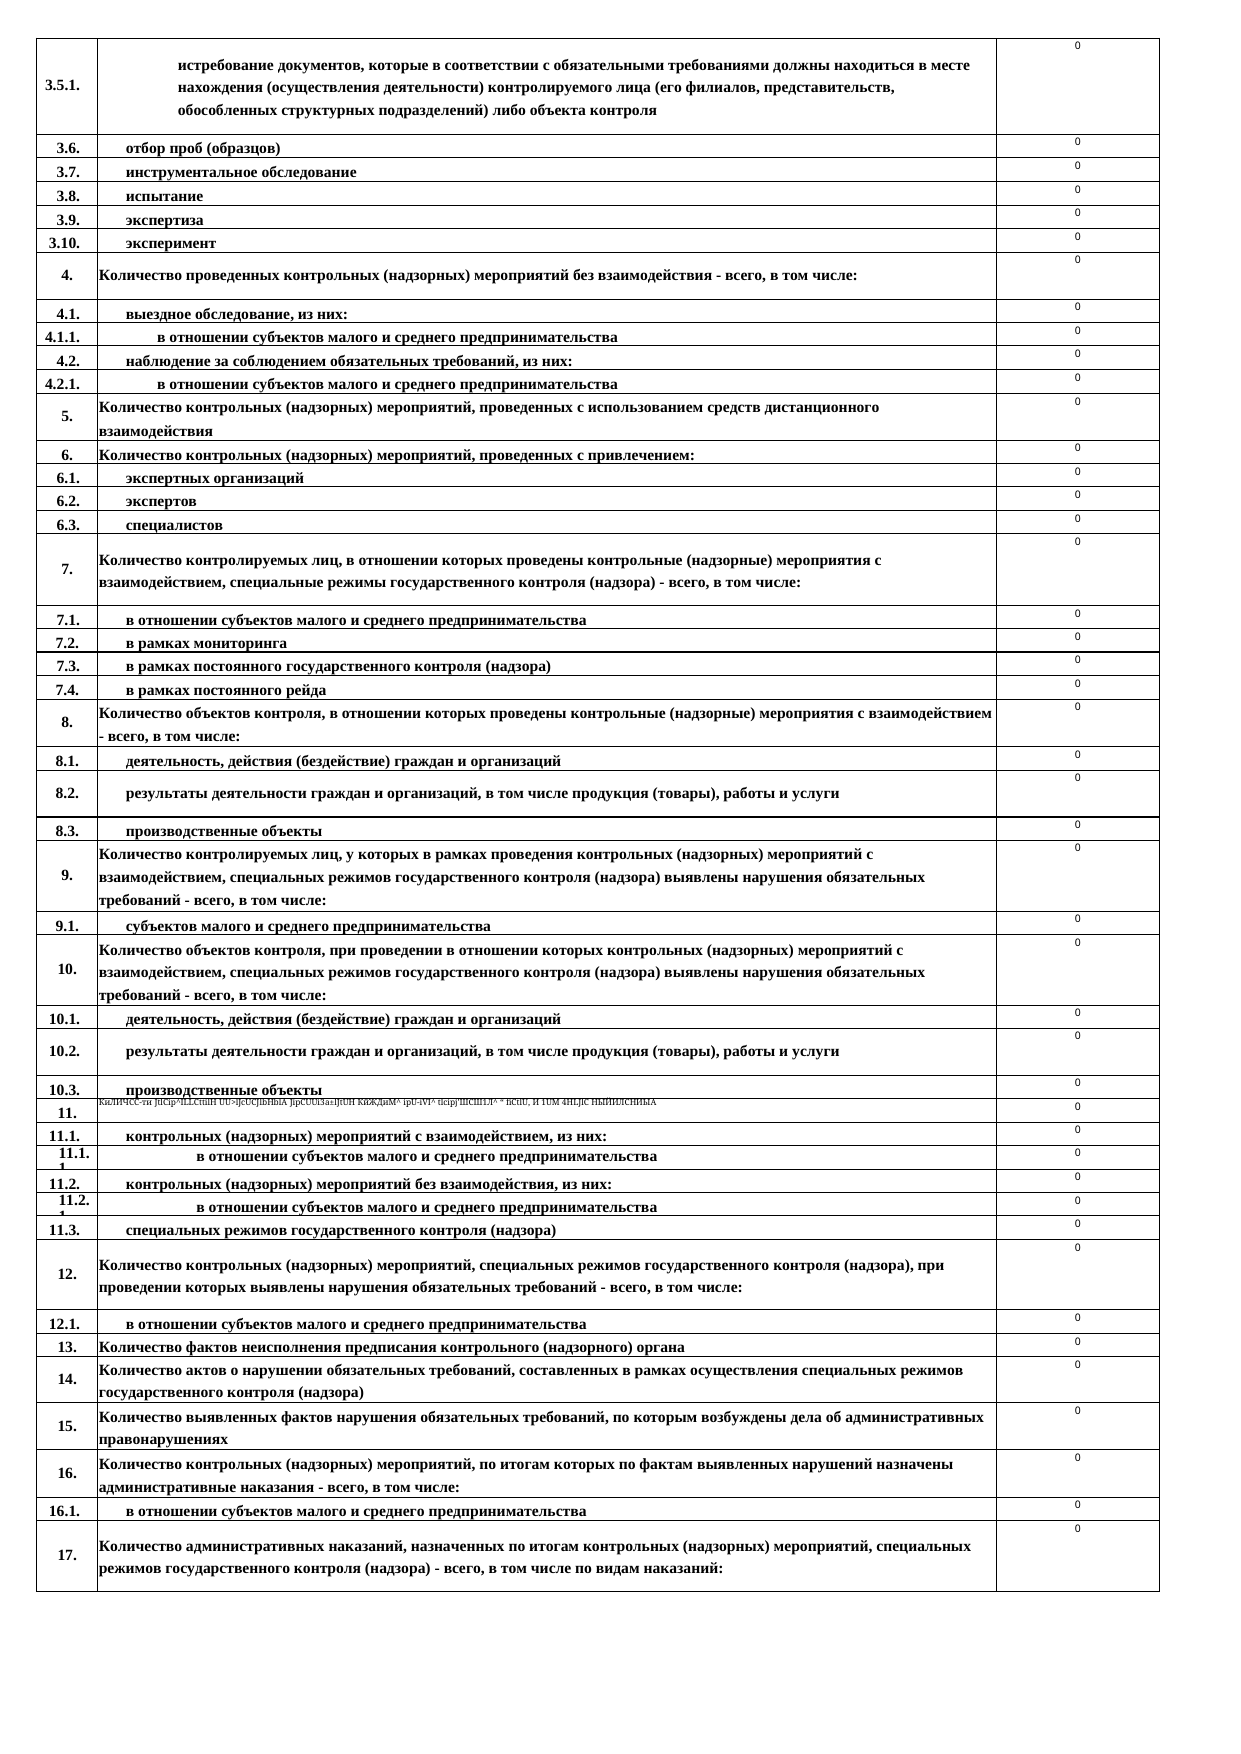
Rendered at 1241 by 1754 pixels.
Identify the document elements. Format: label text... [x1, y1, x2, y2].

table_cell Количество контрольных (надзорных) мероприятий, специальных режимов государственного контроля (надзора), при проведении которых выявлены нарушения обязательных требований - всего, в том числе: [98, 1240, 996, 1309]
table_cell 0 [997, 676, 1159, 698]
table_cell 0 [997, 1450, 1159, 1497]
table_cell 0 [997, 1099, 1159, 1122]
table_cell в отношении субъектов малого и среднего предпринимательства [98, 370, 996, 393]
table_cell результаты деятельности граждан и организаций, в том числе продукция (товары), работы и услуги [98, 1029, 996, 1074]
table_cell Количество контролируемых лиц, в отношении которых проведены контрольные (надзорные) мероприятия с взаимодействием, специальные режимы государственного контроля (надзора) - всего, в том числе: [98, 534, 996, 605]
table_cell 11.2.1. [37, 1193, 97, 1215]
table_cell в отношении субъектов малого и среднего предпринимательства [98, 1498, 996, 1520]
table_cell Количество актов о нарушении обязательных требований, составленных в рамках осуществления специальных режимов государственного контроля (надзора) [98, 1357, 996, 1402]
table_cell 0 [997, 1403, 1159, 1449]
table_cell 0 [997, 771, 1159, 816]
table_cell 8.1. [37, 747, 97, 769]
table_cell КиЛИЧСС-ти JtlCip^ILLCttilH UU>lJcUCJlbHblA JipCUUi3a±lJtUH КйЖДиМ^ ipU-iVI^ tlcipj'ШСШ1Л^ “ fiCtlU, И 1UM 4HLJlC НЫЙИЛСНИЫА [98, 1099, 996, 1122]
table_cell 3.7. [37, 158, 97, 181]
table_cell 10.1. [37, 1006, 97, 1028]
table_cell 6.3. [37, 511, 97, 533]
table_cell 0 [997, 1216, 1159, 1239]
table_cell результаты деятельности граждан и организаций, в том числе продукция (товары), работы и услуги [98, 771, 996, 816]
table_cell 0 [997, 1193, 1159, 1215]
table_cell 16.1. [37, 1498, 97, 1520]
table_cell 12. [37, 1240, 97, 1309]
table_cell 7. [37, 534, 97, 605]
table_cell Количество проведенных контрольных (надзорных) мероприятий без взаимодействия - всего, в том числе: [98, 253, 996, 299]
table_cell деятельность, действия (бездействие) граждан и организаций [98, 1006, 996, 1028]
table_cell в рамках постоянного рейда [98, 676, 996, 698]
table_cell 16. [37, 1450, 97, 1497]
table_cell выездное обследование, из них: [98, 300, 996, 322]
table_cell 15. [37, 1403, 97, 1449]
table_cell 8.2. [37, 771, 97, 816]
table_cell производственные объекты [98, 1076, 996, 1098]
table_cell 0 [997, 323, 1159, 345]
table_cell деятельность, действия (бездействие) граждан и организаций [98, 747, 996, 769]
table_cell 14. [37, 1357, 97, 1402]
table_header истребование документов, которые в соответствии с обязательными требованиями должны находиться в месте нахождения (осуществления деятельности) контролируемого лица (его филиалов, представительств, обособленных структурных подразделений) либо объекта контроля [98, 39, 996, 133]
table_cell 3.6. [37, 135, 97, 157]
table_cell 10.2. [37, 1029, 97, 1074]
table_cell 0 [997, 182, 1159, 204]
table_cell 4.2.1. [37, 370, 97, 393]
table_cell 11. [37, 1099, 97, 1122]
table_cell 0 [997, 346, 1159, 369]
table_cell контрольных (надзорных) мероприятий без взаимодействия, из них: [98, 1170, 996, 1192]
table_cell 0 [997, 629, 1159, 651]
table_cell 12.1. [37, 1310, 97, 1333]
table_cell производственные объекты [98, 818, 996, 839]
table_cell 0 [997, 653, 1159, 675]
table_cell контрольных (надзорных) мероприятий с взаимодействием, из них: [98, 1123, 996, 1145]
table_cell 11.1.1. [37, 1146, 97, 1169]
table_cell в отношении субъектов малого и среднего предпринимательства [98, 1310, 996, 1333]
table_cell 9.1. [37, 912, 97, 934]
table_cell отбор проб (образцов) [98, 135, 996, 157]
table_cell 0 [997, 394, 1159, 440]
table_cell 4. [37, 253, 97, 299]
table_cell 7.3. [37, 653, 97, 675]
table_cell 0 [997, 747, 1159, 769]
table_cell Количество объектов контроля, при проведении в отношении которых контрольных (надзорных) мероприятий с взаимодействием, специальных режимов государственного контроля (надзора) выявлены нарушения обязательных требований - всего, в том числе: [98, 935, 996, 1004]
table_header 0 [997, 39, 1159, 133]
table_cell экспертиза [98, 206, 996, 228]
table_cell в отношении субъектов малого и среднего предпринимательства [98, 606, 996, 628]
table_cell 6. [37, 441, 97, 463]
table_cell 9. [37, 841, 97, 911]
table_cell 6.2. [37, 487, 97, 510]
table_cell 7.2. [37, 629, 97, 651]
table_cell 0 [997, 300, 1159, 322]
table_cell 0 [997, 511, 1159, 533]
table_cell 0 [997, 1029, 1159, 1074]
table_cell 0 [997, 135, 1159, 157]
table_cell специальных режимов государственного контроля (надзора) [98, 1216, 996, 1239]
table_cell 4.2. [37, 346, 97, 369]
table_cell 0 [997, 1334, 1159, 1356]
table_cell в рамках мониторинга [98, 629, 996, 651]
table_cell в отношении субъектов малого и среднего предпринимательства [98, 323, 996, 345]
table_cell 0 [997, 1240, 1159, 1309]
table_cell специалистов [98, 511, 996, 533]
table_cell 0 [997, 229, 1159, 252]
table_cell 0 [997, 1498, 1159, 1520]
table_cell 0 [997, 1310, 1159, 1333]
table_cell 0 [997, 464, 1159, 486]
table_cell Количество административных наказаний, назначенных по итогам контрольных (надзорных) мероприятий, специальных режимов государственного контроля (надзора) - всего, в том числе по видам наказаний: [98, 1521, 996, 1591]
table_cell 3.8. [37, 182, 97, 204]
table_cell инструментальное обследование [98, 158, 996, 181]
table_cell 11.2. [37, 1170, 97, 1192]
table_cell эксперимент [98, 229, 996, 252]
table_cell 0 [997, 370, 1159, 393]
table_cell в отношении субъектов малого и среднего предпринимательства [98, 1193, 996, 1215]
table_cell Количество контрольных (надзорных) мероприятий, проведенных с использованием средств дистанционного взаимодействия [98, 394, 996, 440]
table_cell экспертов [98, 487, 996, 510]
table_cell 0 [997, 606, 1159, 628]
table_cell 0 [997, 1170, 1159, 1192]
table_cell 6.1. [37, 464, 97, 486]
table_cell 0 [997, 206, 1159, 228]
table_cell 4.1. [37, 300, 97, 322]
table_cell Количество выявленных фактов нарушения обязательных требований, по которым возбуждены дела об административных правонарушениях [98, 1403, 996, 1449]
table_cell 11.1. [37, 1123, 97, 1145]
table_cell наблюдение за соблюдением обязательных требований, из них: [98, 346, 996, 369]
table_cell 3.10. [37, 229, 97, 252]
table_cell 0 [997, 534, 1159, 605]
table_cell 11.3. [37, 1216, 97, 1239]
table_cell 8. [37, 700, 97, 746]
table_cell 0 [997, 1357, 1159, 1402]
table_cell в рамках постоянного государственного контроля (надзора) [98, 653, 996, 675]
table_cell 8.3. [37, 818, 97, 839]
table_cell 0 [997, 841, 1159, 911]
table_cell 13. [37, 1334, 97, 1356]
table_cell 5. [37, 394, 97, 440]
table_cell Количество контрольных (надзорных) мероприятий, проведенных с привлечением: [98, 441, 996, 463]
table_cell 4.1.1. [37, 323, 97, 345]
table_cell 0 [997, 1006, 1159, 1028]
table_cell субъектов малого и среднего предпринимательства [98, 912, 996, 934]
table_cell в отношении субъектов малого и среднего предпринимательства [98, 1146, 996, 1169]
table_cell 0 [997, 1521, 1159, 1591]
table_cell Количество объектов контроля, в отношении которых проведены контрольные (надзорные) мероприятия с взаимодействием - всего, в том числе: [98, 700, 996, 746]
table_cell 0 [997, 818, 1159, 839]
table_cell 10. [37, 935, 97, 1004]
table_cell 7.4. [37, 676, 97, 698]
table_cell 0 [997, 700, 1159, 746]
table_cell 0 [997, 935, 1159, 1004]
table_cell 0 [997, 1076, 1159, 1098]
table_cell испытание [98, 182, 996, 204]
table_cell 0 [997, 487, 1159, 510]
table_cell Количество контрольных (надзорных) мероприятий, по итогам которых по фактам выявленных нарушений назначены административные наказания - всего, в том числе: [98, 1450, 996, 1497]
table_cell 0 [997, 1123, 1159, 1145]
table_cell Количество контролируемых лиц, у которых в рамках проведения контрольных (надзорных) мероприятий с взаимодействием, специальных режимов государственного контроля (надзора) выявлены нарушения обязательных требований - всего, в том числе: [98, 841, 996, 911]
table_cell 0 [997, 253, 1159, 299]
table_cell 7.1. [37, 606, 97, 628]
table_cell 17. [37, 1521, 97, 1591]
table_cell экспертных организаций [98, 464, 996, 486]
table_cell 0 [997, 441, 1159, 463]
table_cell 0 [997, 158, 1159, 181]
table_cell 10.3. [37, 1076, 97, 1098]
table_header 3.5.1. [37, 39, 97, 133]
table_cell 0 [997, 1146, 1159, 1169]
table_cell 0 [997, 912, 1159, 934]
table_cell 3.9. [37, 206, 97, 228]
table_cell Количество фактов неисполнения предписания контрольного (надзорного) органа [98, 1334, 996, 1356]
